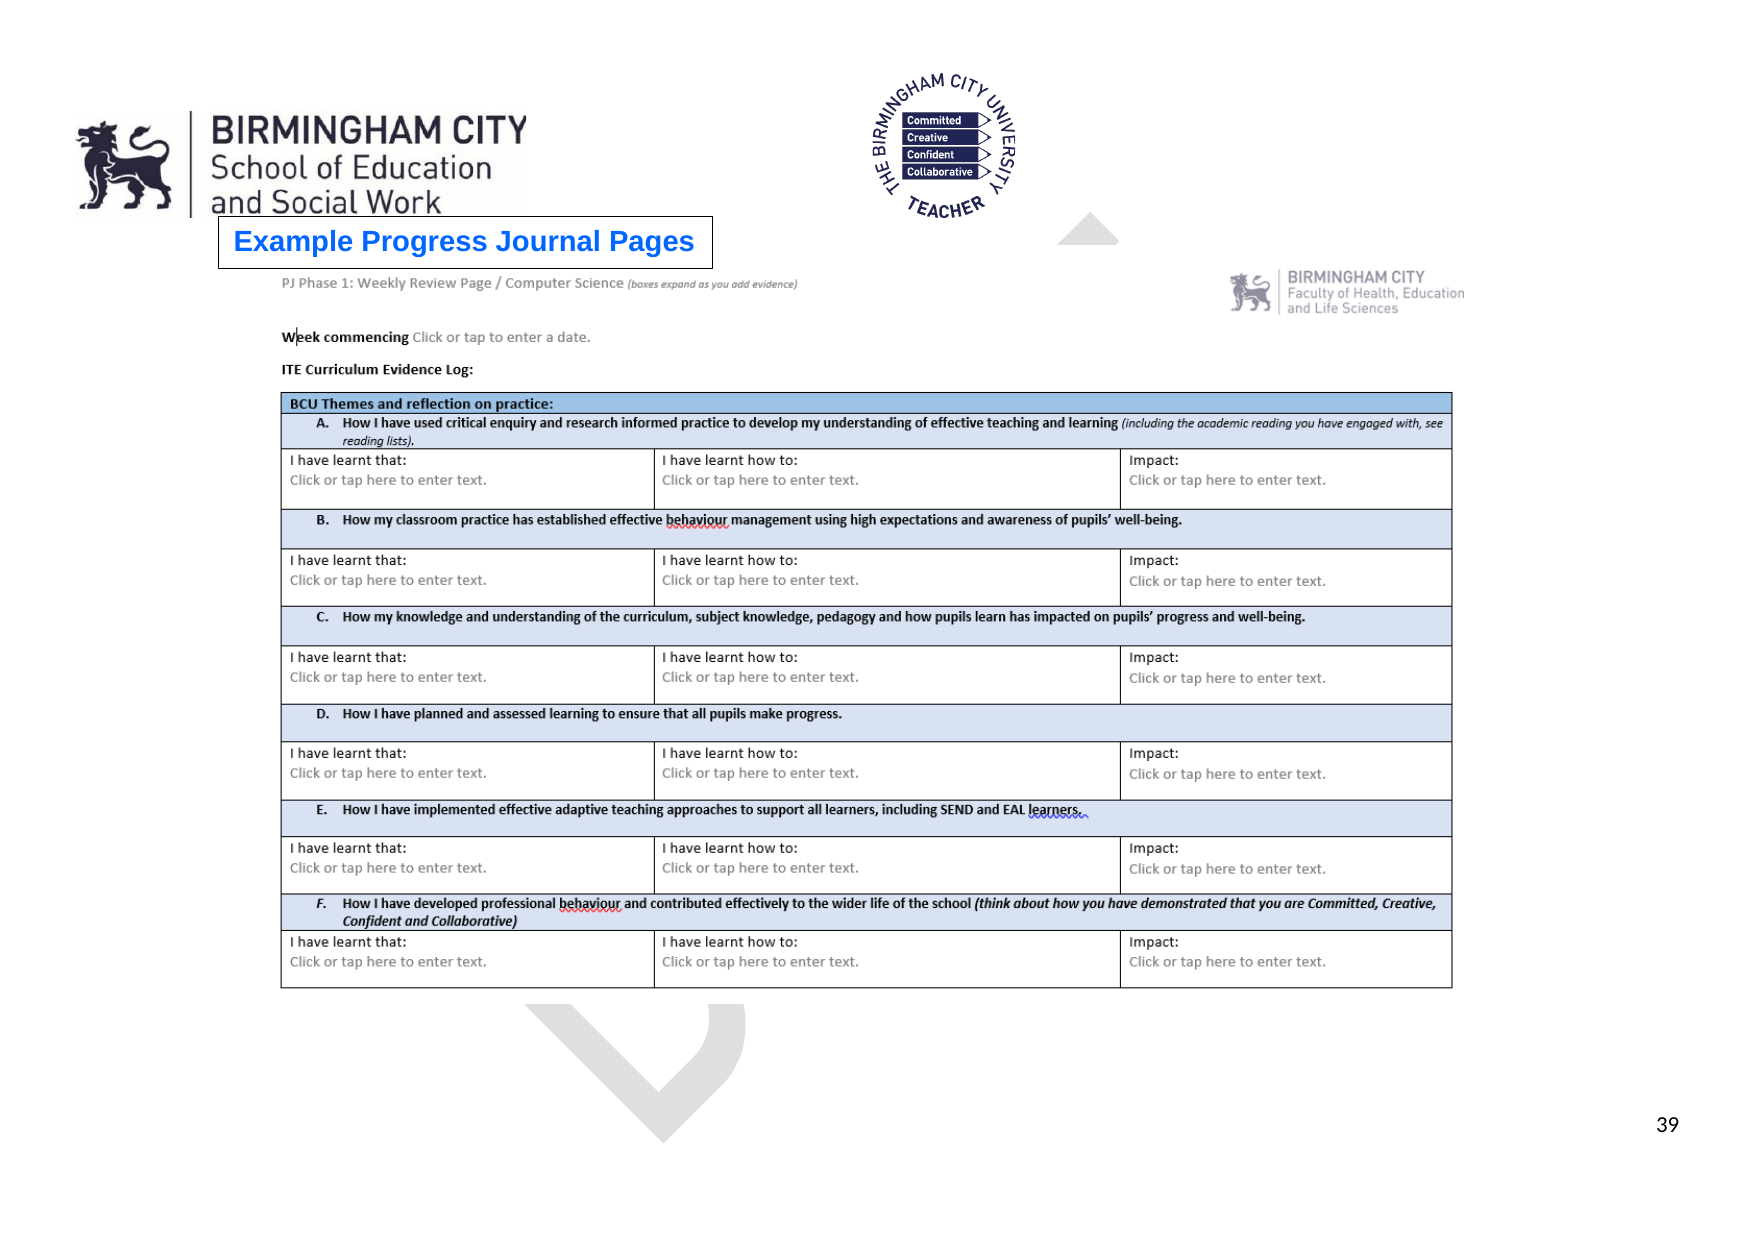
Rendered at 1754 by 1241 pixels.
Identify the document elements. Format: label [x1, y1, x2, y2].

picture [872, 73, 1016, 218]
